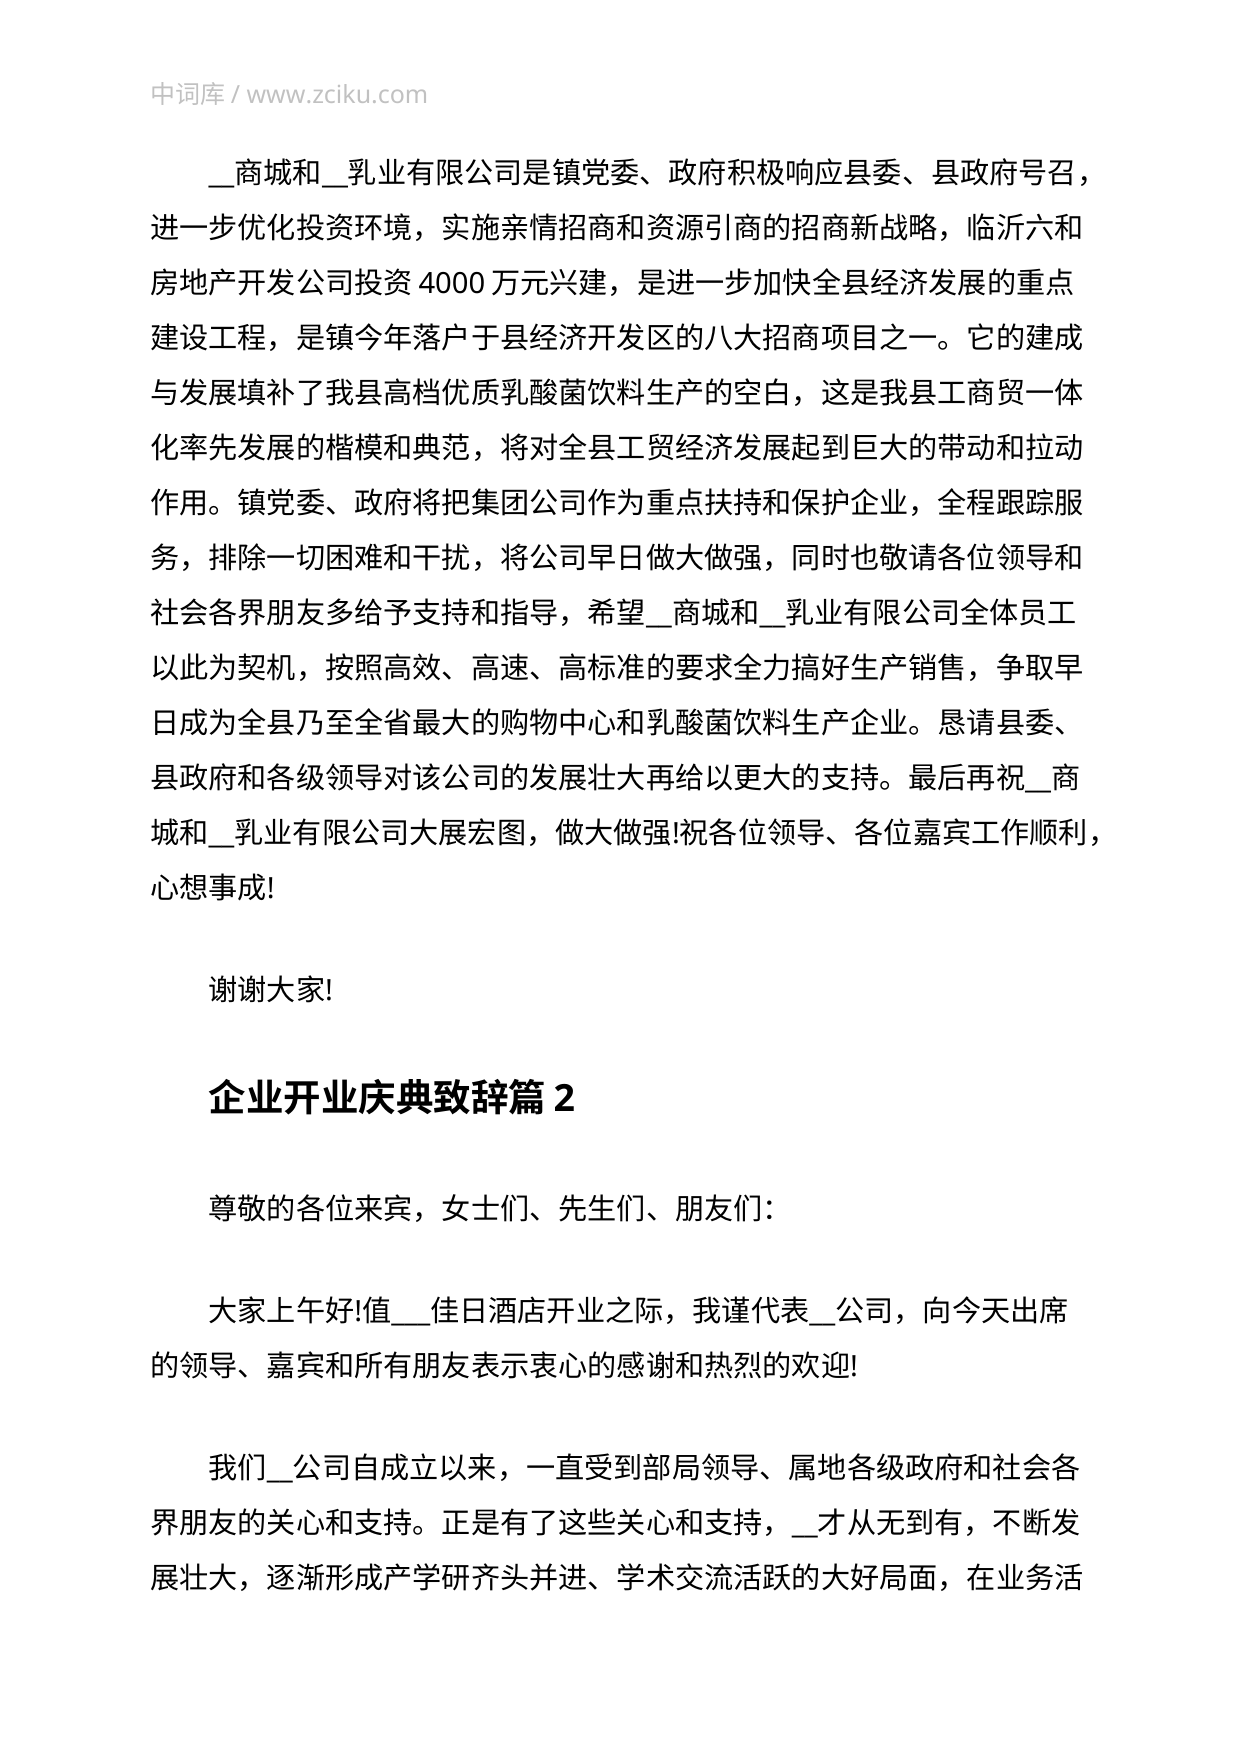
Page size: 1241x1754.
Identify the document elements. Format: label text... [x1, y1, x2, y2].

text 谢谢大家! [150, 966, 1090, 1008]
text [150, 1444, 1090, 1597]
text 企业开业庆典致辞篇2 [150, 1068, 1090, 1123]
text __商城和__乳业有限公司是镇党委、政府积极响应县委、县政府号召，进一步优化投资环境，实施亲情招商和资源引商的招商新战略，临沂六和房地产开发公司投资4000万元兴建，是进一步加快全县经济发展的重点建设工程，是镇今年落户于县经济开发区的八大招商项目之一。它的建成与发展填补了我县高档优质乳酸菌饮料生产的空白，这是我县工商贸一体化率先发展的楷模和典范，将对全县工贸经济发展起到巨大的带动和拉动作用。镇党委、政府将把集团公司作为重点扶持和保护企业，全程跟踪服务，排除一切困难和干扰，将公司早日做大做强，同时也敬请各位领导和社会各界朋友多给予支持和指导，希望__商城和__乳业有限公司全体员工以此为契机，按照高效、高速、高标准的要求全力搞好生产销售，争取早日成为全县乃至全省最大的购物中心和乳酸菌饮料生产企业。恳请县委、县政府和各级领导对该公司的发展壮大再给以更大的支持。最后再祝__商城和__乳业有限公司大展宏图，做大做强!祝各位领导、各位嘉宾工作顺利，心想事成! [150, 150, 1090, 907]
text 尊敬的各位来宾，女士们、先生们、朋友们： [150, 1186, 1090, 1228]
text 大家上午好!值___佳日酒店开业之际，我谨代表__公司，向今天出席的领导、嘉宾和所有朋友表示衷心的感谢和热烈的欢迎! [150, 1287, 1090, 1385]
